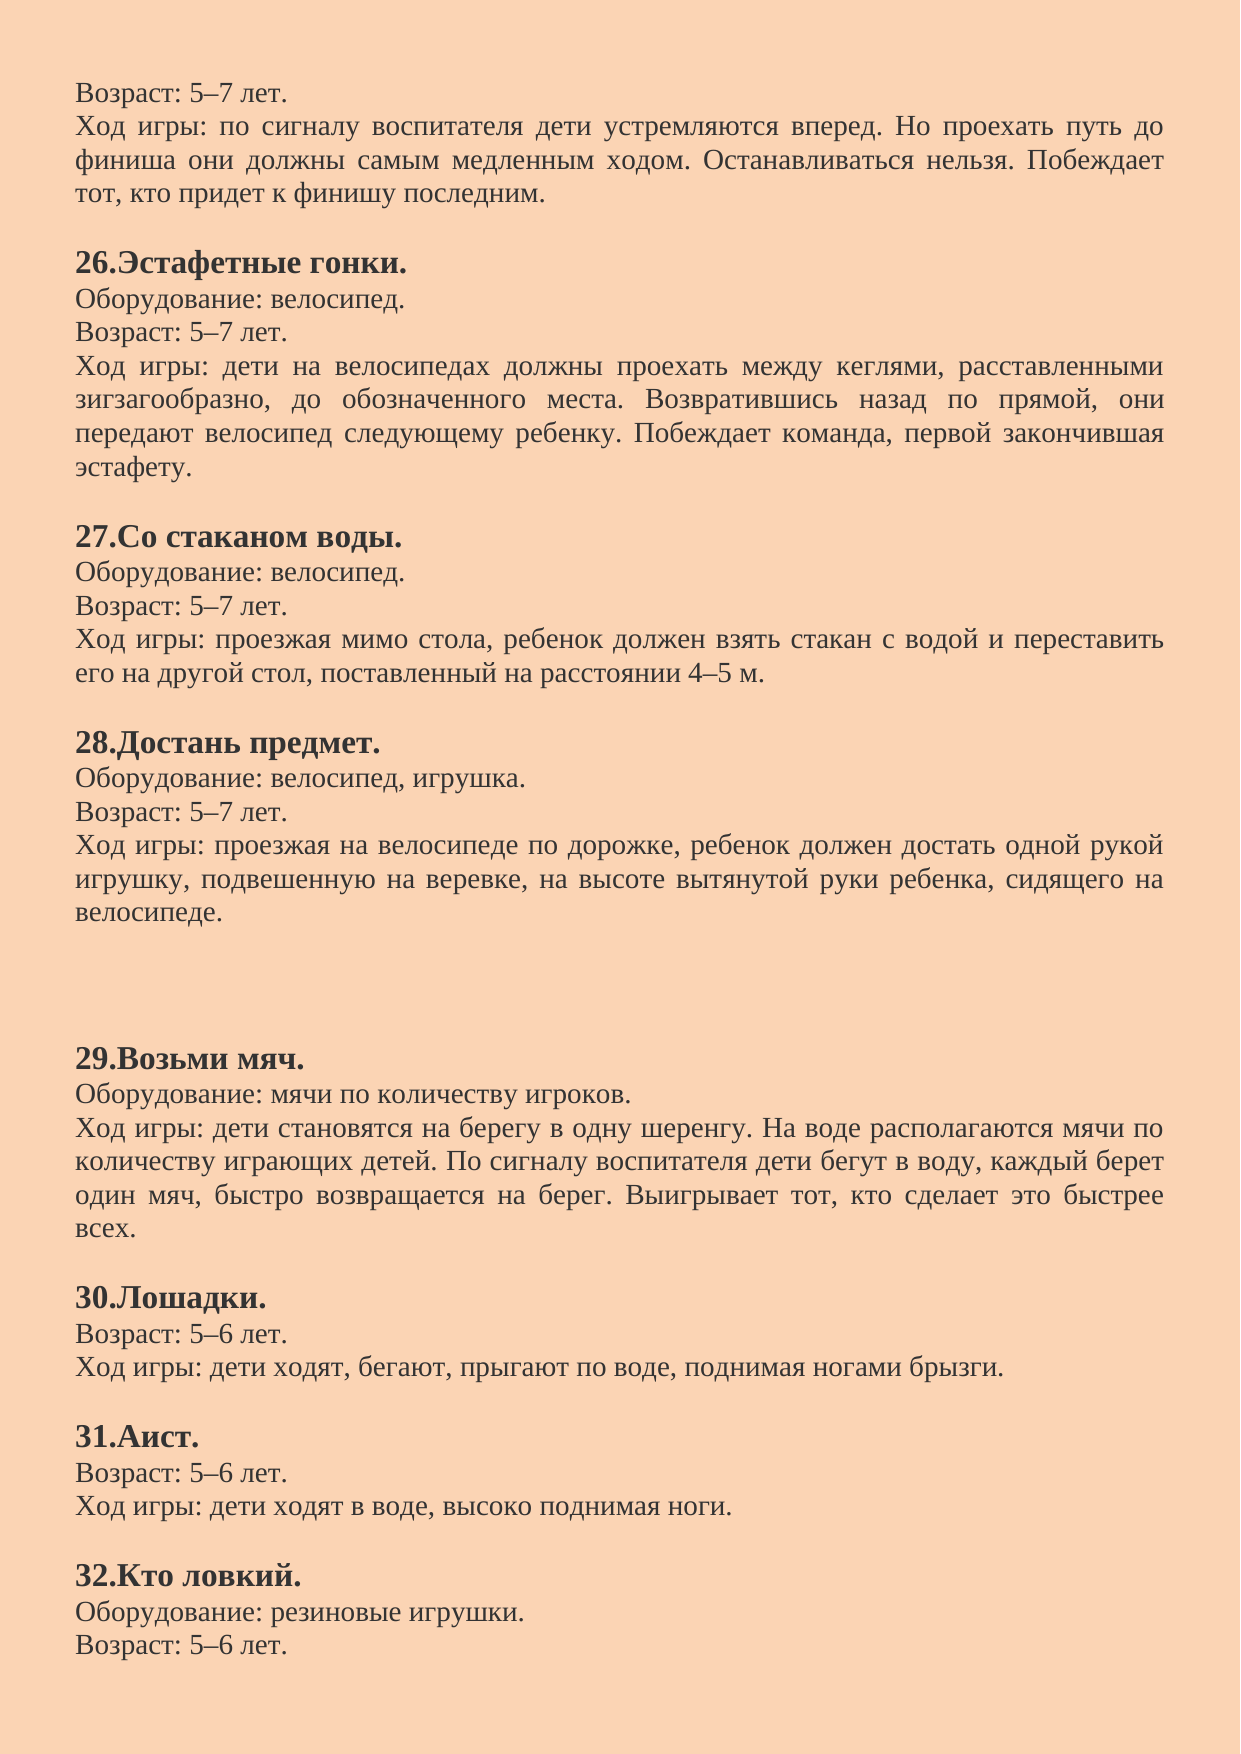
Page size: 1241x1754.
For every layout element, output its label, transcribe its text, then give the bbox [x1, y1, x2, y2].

text 27.Со стаканом воды. [75, 516, 1165, 554]
text Возраст: 5–7 лет. [75, 588, 1165, 621]
text Ход игры: дети ходят в воде, высоко поднимая ноги. [75, 1488, 1165, 1522]
text 30.Лошадки. [75, 1278, 1165, 1316]
text Ход игры: проезжая мимо стола, ребенок должен взять стакан с водой и переставить его на другой стол, поставленный на расстоянии 4–5 м. [75, 621, 1165, 688]
text Ход игры: по сигналу воспитателя дети устремляются вперед. Но проехать путь до финиша они должны самым медленным ходом. Останавливаться нельзя. Побеждает тот, кто придет к финишу последним. [75, 108, 1165, 209]
text Оборудование: велосипед, игрушка. [75, 760, 1165, 794]
text 26.Эстафетные гонки. [75, 243, 1165, 281]
text Возраст: 5–7 лет. [75, 794, 1165, 827]
text Возраст: 5–7 лет. [75, 314, 1165, 348]
text Ход игры: проезжая на велосипеде по дорожке, ребенок должен достать одной рукой игрушку, подвешенную на веревке, на высоте вытянутой руки ребенка, сидящего на велосипеде. [75, 827, 1165, 928]
text 31.Аист. [75, 1417, 1165, 1455]
text Оборудование: мячи по количеству игроков. [75, 1076, 1165, 1110]
text Оборудование: велосипед. [75, 281, 1165, 314]
text Возраст: 5–6 лет. [75, 1455, 1165, 1488]
text 28.Достань предмет. [75, 722, 1165, 760]
text Возраст: 5–6 лет. [75, 1627, 1165, 1661]
text 29.Возьми мяч. [75, 1038, 1165, 1076]
text Ход игры: дети на велосипедах должны проехать между кеглями, расставленными зигзагообразно, до обозначенного места. Возвратившись назад по прямой, они передают велосипед следующему ребенку. Побеждает команда, первой закончившая эстафету. [75, 348, 1165, 482]
text Ход игры: дети становятся на берегу в одну шеренгу. На воде располагаются мячи по количеству играющих детей. По сигналу воспитателя дети бегут в воду, каждый берет один мяч, быстро возвращается на берег. Выигрывает тот, кто сделает это быстрее всех. [75, 1110, 1165, 1244]
text Возраст: 5–7 лет. [75, 75, 1165, 108]
text Оборудование: велосипед. [75, 554, 1165, 588]
text Ход игры: дети ходят, бегают, прыгают по воде, поднимая ногами брызги. [75, 1349, 1165, 1383]
text Оборудование: резиновые игрушки. [75, 1594, 1165, 1627]
text Возраст: 5–6 лет. [75, 1316, 1165, 1349]
text 32.Кто ловкий. [75, 1556, 1165, 1594]
